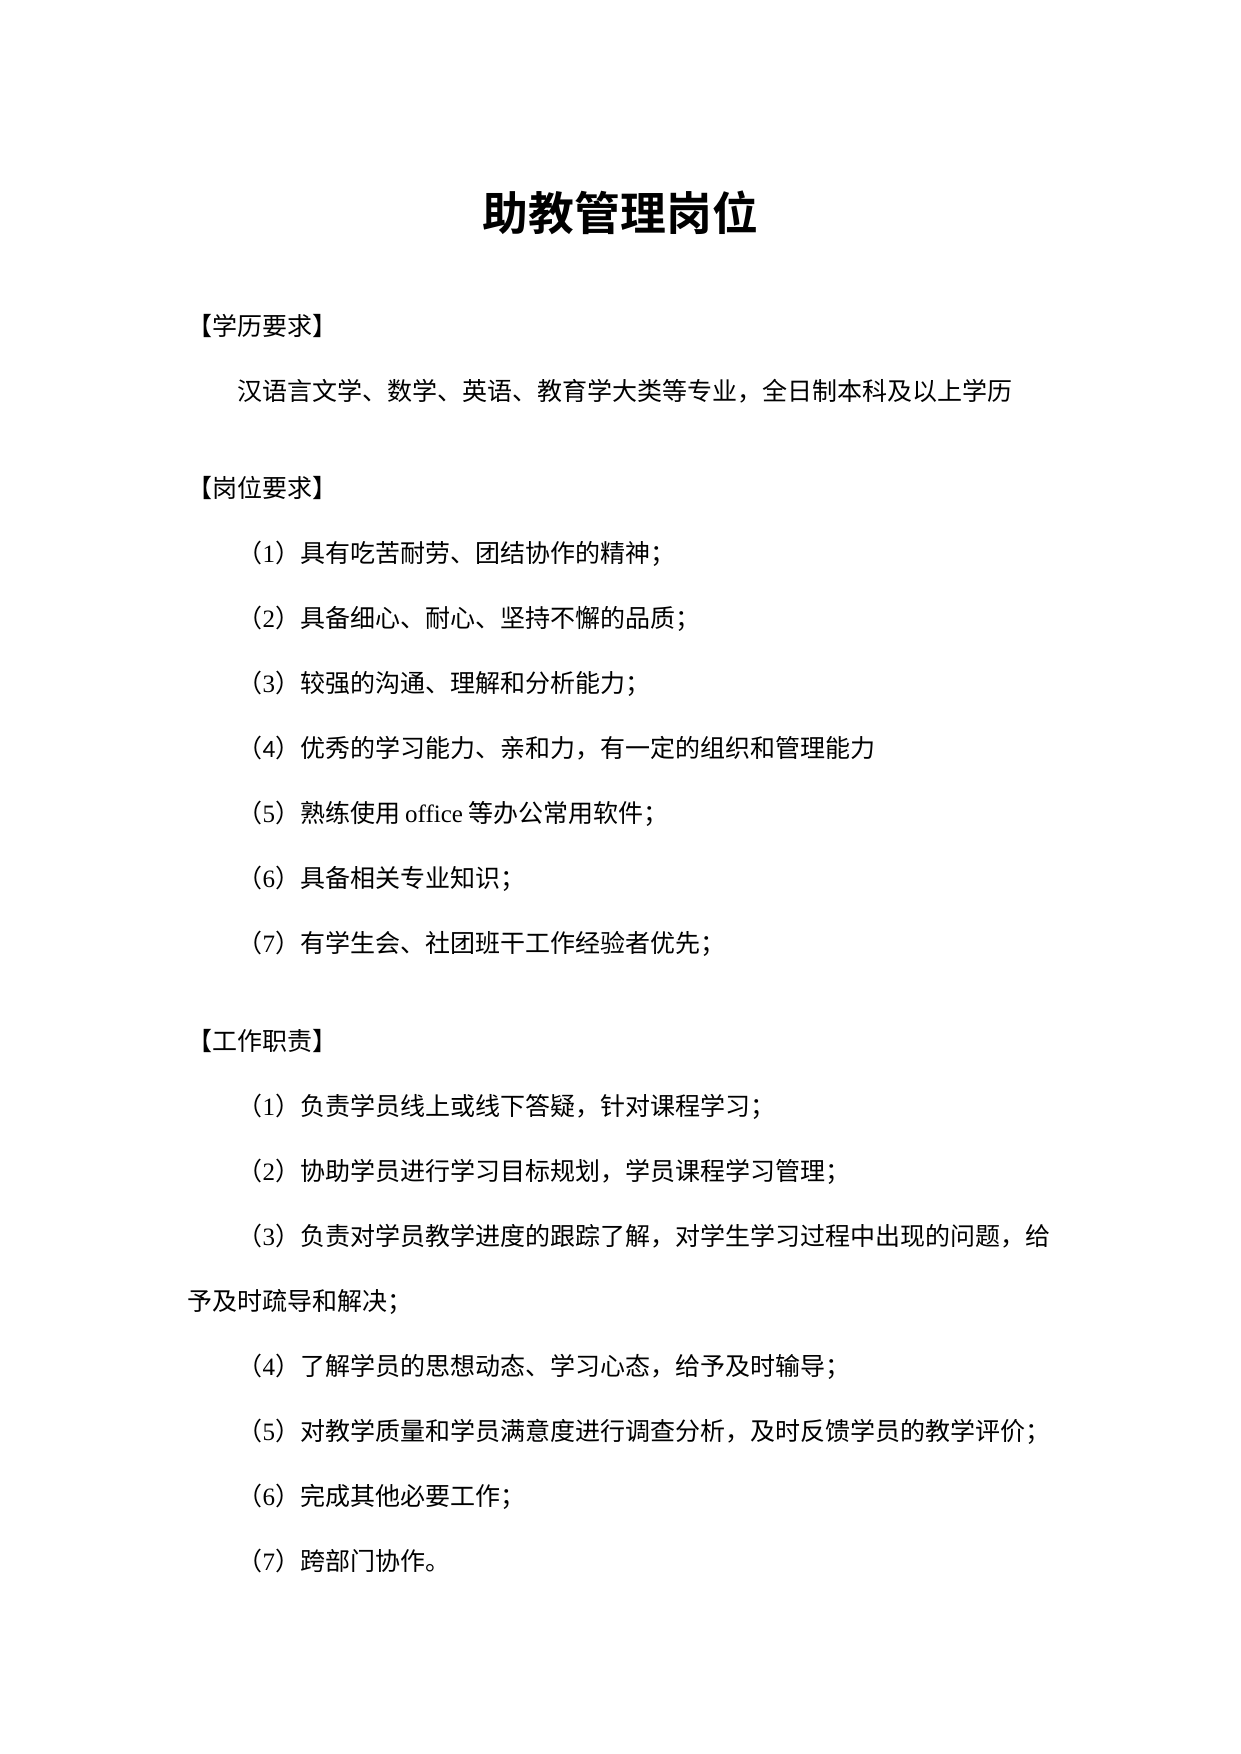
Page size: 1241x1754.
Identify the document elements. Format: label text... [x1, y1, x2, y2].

list 【学历要求】 [187, 292, 1053, 357]
list （1）负责学员线上或线下答疑，针对课程学习； [187, 1072, 1053, 1137]
list （7）跨部门协作。 [187, 1527, 1053, 1592]
list （4）了解学员的思想动态、学习心态，给予及时输导； [187, 1332, 1053, 1397]
list （3）较强的沟通、理解和分析能力； [187, 649, 1053, 714]
list （5）熟练使用office等办公常用软件； [187, 779, 1053, 844]
list 【工作职责】 [187, 1007, 1053, 1072]
list （7）有学生会、社团班干工作经验者优先； [187, 909, 1053, 974]
list （2）具备细心、耐心、坚持不懈的品质； [187, 584, 1053, 649]
list （4）优秀的学习能力、亲和力，有一定的组织和管理能力 [187, 714, 1053, 779]
list （6）具备相关专业知识； [187, 844, 1053, 909]
list 【岗位要求】 [187, 454, 1053, 519]
list （3）负责对学员教学进度的跟踪了解，对学生学习过程中出现的问题，给予及时疏导和解决； [187, 1202, 1053, 1332]
text 助教管理岗位 [187, 162, 1053, 259]
list （1）具有吃苦耐劳、团结协作的精神； [187, 519, 1053, 584]
list （5）对教学质量和学员满意度进行调查分析，及时反馈学员的教学评价； [187, 1397, 1053, 1462]
list 汉语言文学、数学、英语、教育学大类等专业，全日制本科及以上学历 [187, 357, 1053, 422]
list （2）协助学员进行学习目标规划，学员课程学习管理； [187, 1137, 1053, 1202]
list （6）完成其他必要工作； [187, 1462, 1053, 1527]
